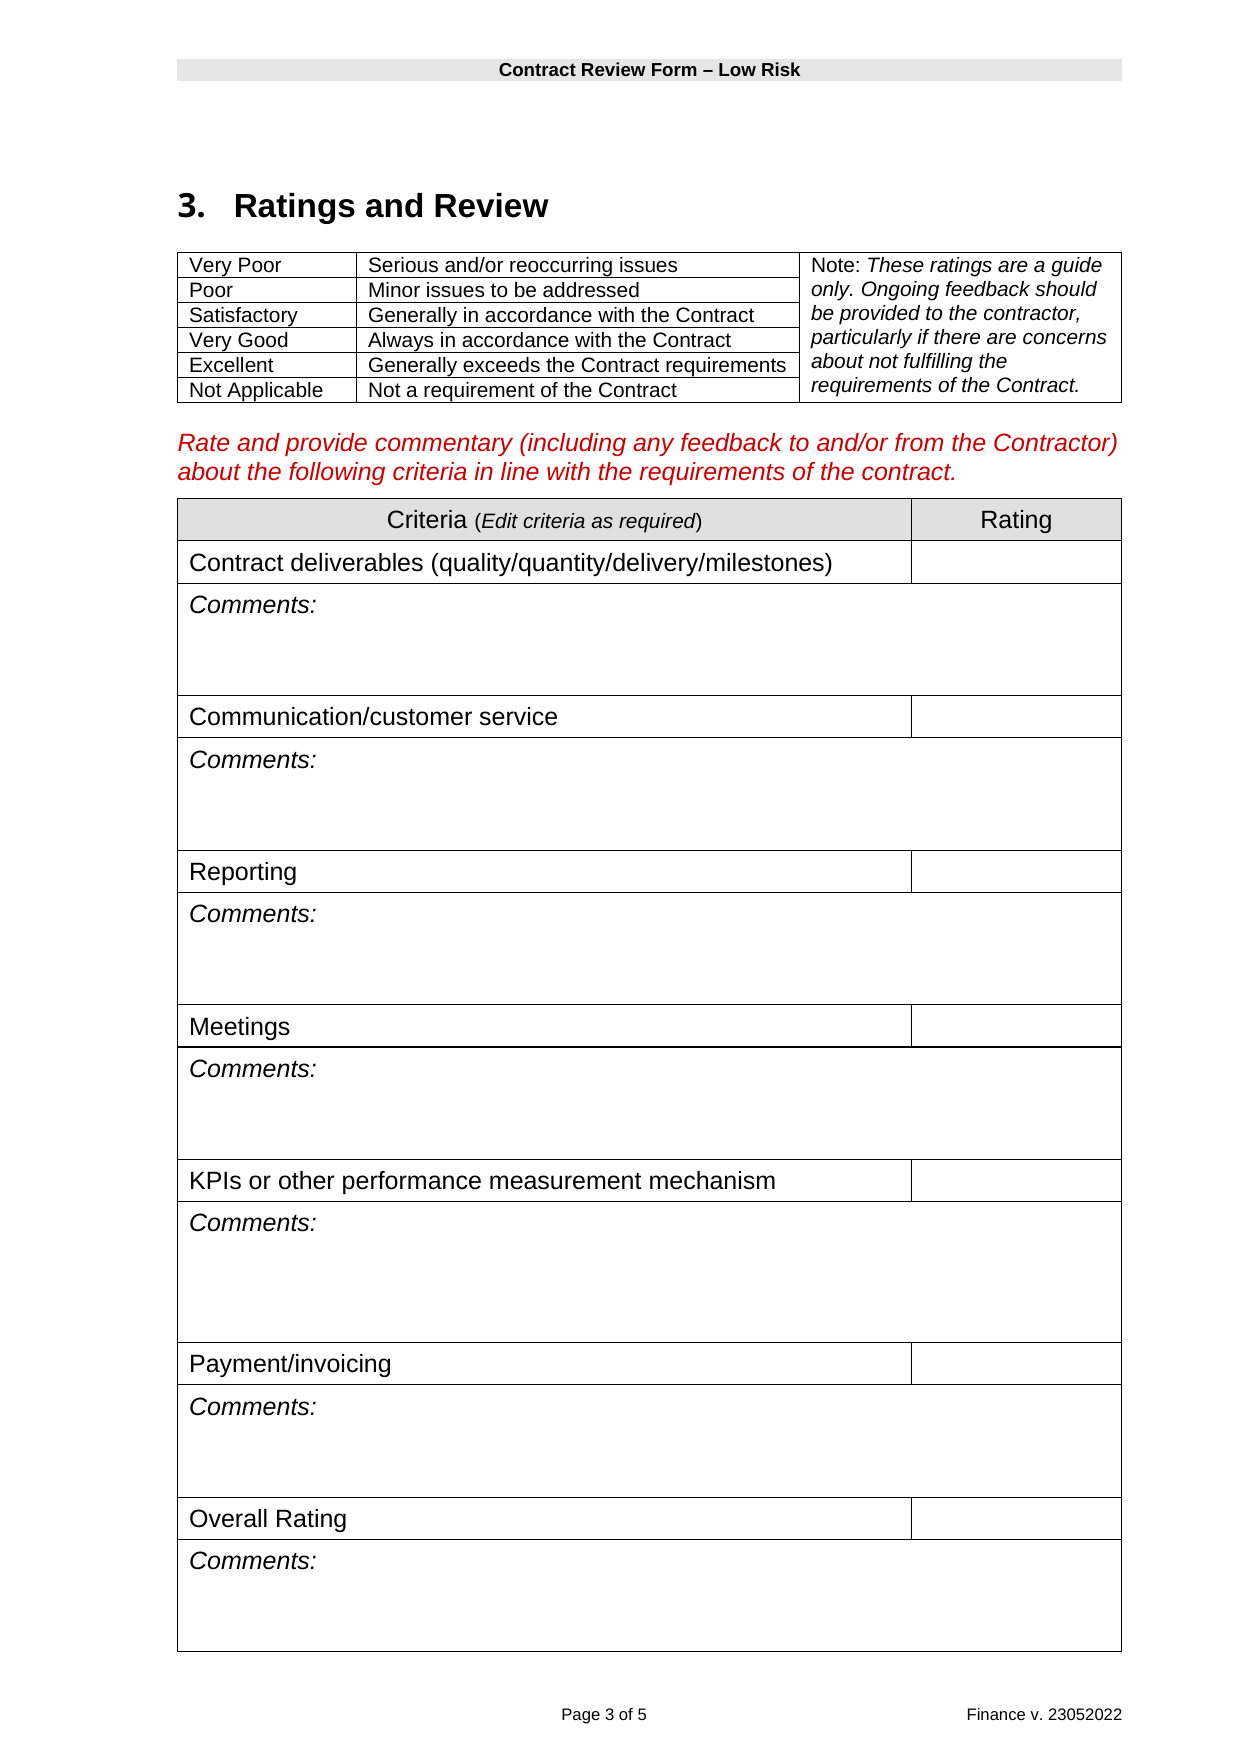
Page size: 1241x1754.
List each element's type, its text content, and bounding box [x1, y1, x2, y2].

table_cell Comments: [178, 1540, 1121, 1651]
table_cell Satisfactory [178, 303, 356, 327]
table_cell Generally in accordance with the Contract [357, 303, 799, 327]
table_cell Generally exceeds the Contract requirements [357, 353, 799, 377]
table_cell Payment/invoicing [178, 1343, 911, 1384]
table_cell Comments: [178, 1385, 1121, 1497]
table_cell [912, 1343, 1121, 1384]
table_cell Minor issues to be addressed [357, 278, 799, 302]
table_cell Not a requirement of the Contract [357, 378, 799, 402]
table_cell KPIs or other performance measurement mechanism [178, 1160, 911, 1201]
table_cell [912, 851, 1121, 892]
table_cell Poor [178, 278, 356, 302]
table_header Criteria (Edit criteria as required) [178, 499, 911, 540]
subtitle Ratings and Review [177, 182, 1122, 227]
table_cell [912, 541, 1121, 583]
table_cell Contract deliverables (quality/quantity/delivery/milestones) [178, 541, 911, 583]
table_cell [912, 1498, 1121, 1539]
table_cell Reporting [178, 851, 911, 892]
table_header Note: These ratings are a guide only. Ongoing feedback should be provided to the contractor, particularly if there are concerns about not fulfilling the requirements of the Contract. [800, 253, 1121, 402]
table_cell Excellent [178, 353, 356, 377]
table_cell Comments: [178, 893, 1121, 1004]
table_cell [912, 1160, 1121, 1201]
table_cell Comments: [178, 738, 1121, 849]
table_cell Not Applicable [178, 378, 356, 402]
table_cell Comments: [178, 1202, 1121, 1342]
table_cell Comments: [178, 1048, 1121, 1159]
table_header Very Poor [178, 253, 356, 277]
table_cell Always in accordance with the Contract [357, 328, 799, 352]
table_cell [912, 696, 1121, 737]
table_cell [912, 1005, 1121, 1046]
table_cell Communication/customer service [178, 696, 911, 737]
table_cell Overall Rating [178, 1498, 911, 1539]
table_cell Comments: [178, 584, 1121, 695]
table_cell Meetings [178, 1005, 911, 1046]
table_header Serious and/or reoccurring issues [357, 253, 799, 277]
subtitle Rate and provide commentary (including any feedback to and/or from the Contractor) about the following criteria in line with the requirements of the contract. [177, 428, 1122, 486]
table_header Rating [912, 499, 1121, 540]
table_cell Very Good [178, 328, 356, 352]
